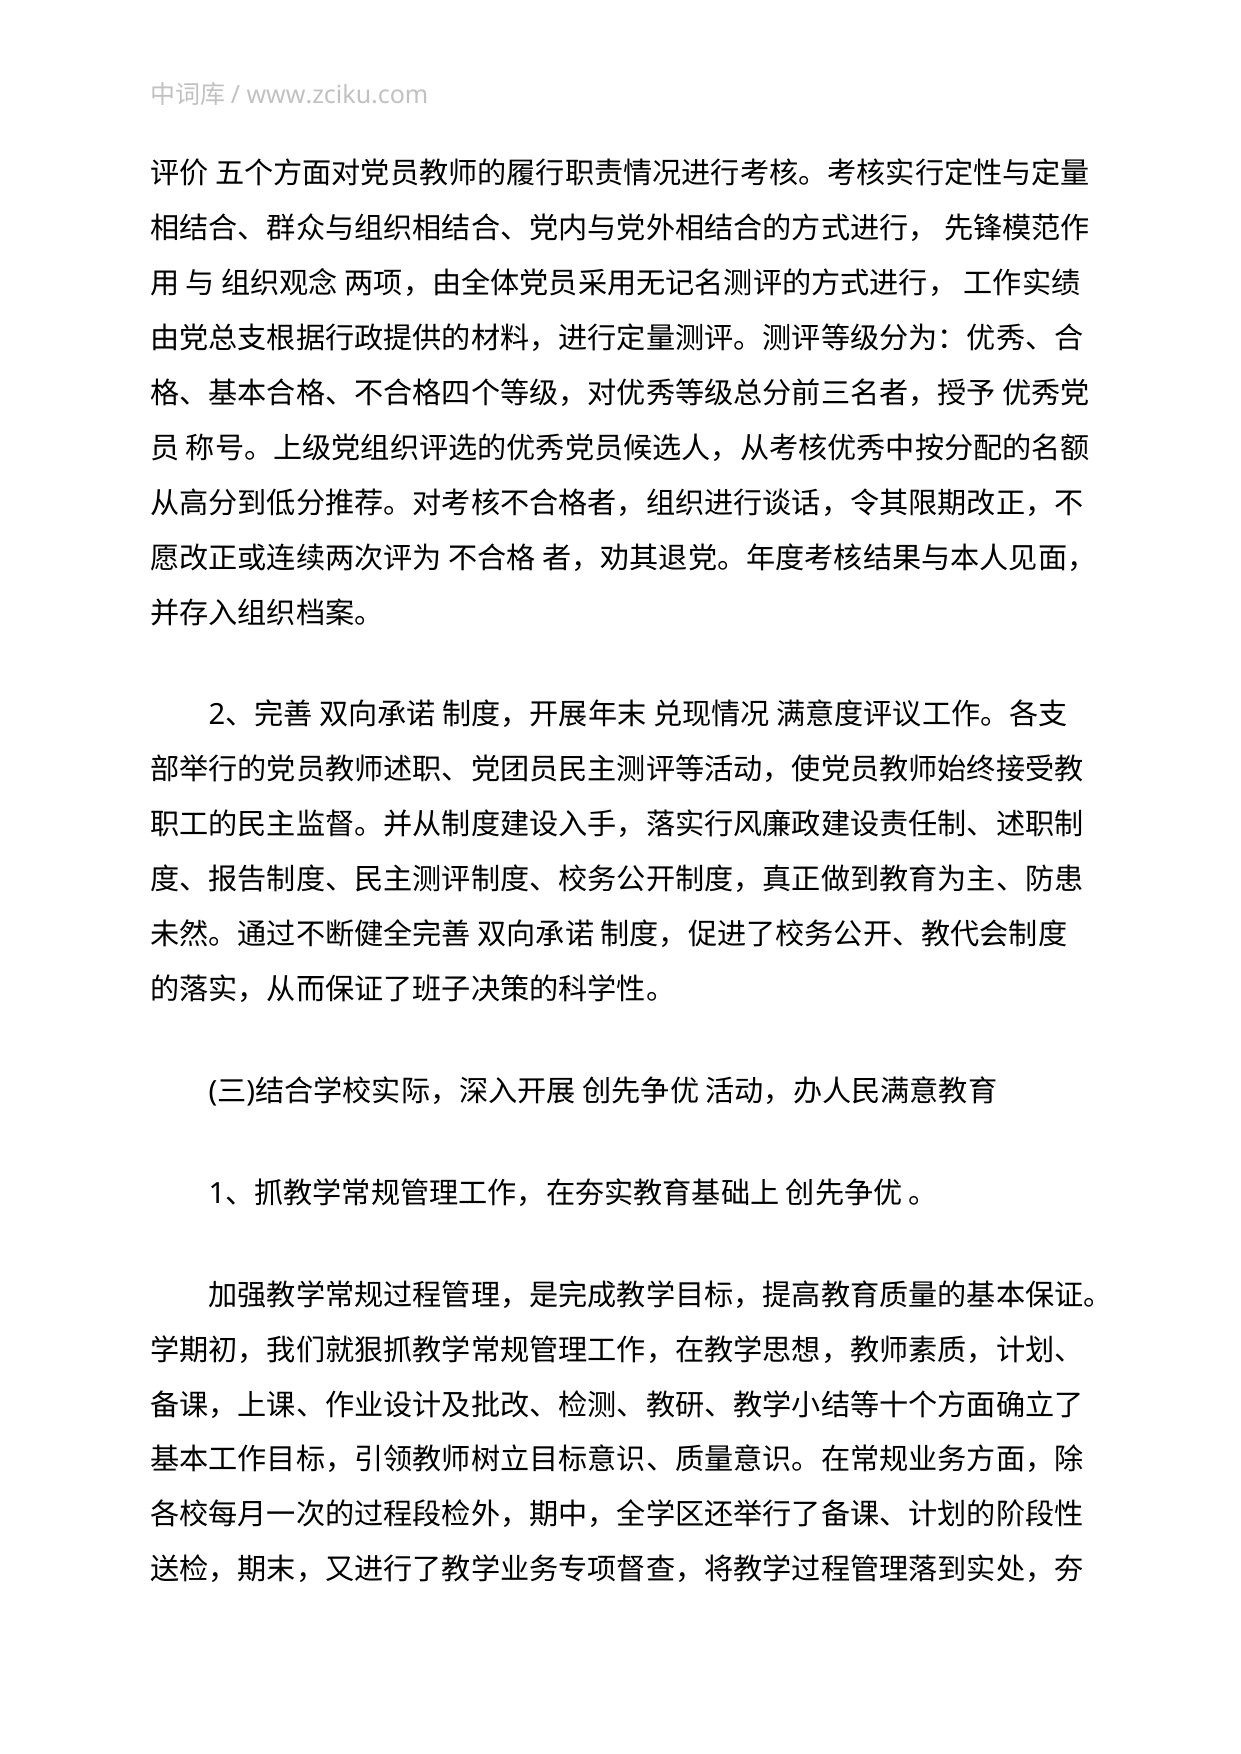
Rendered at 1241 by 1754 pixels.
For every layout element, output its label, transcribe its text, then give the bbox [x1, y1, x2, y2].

text 2、完善 双向承诺 制度，开展年末 兑现情况 满意度评议工作。各支部举行的党员教师述职、党团员民主测评等活动，使党员教师始终接受教职工的民主监督。并从制度建设入手，落实行风廉政建设责任制、述职制度、报告制度、民主测评制度、校务公开制度，真正做到教育为主、防患未然。通过不断健全完善 双向承诺 制度，促进了校务公开、教代会制度的落实，从而保证了班子决策的科学性。 [150, 691, 1090, 1008]
text 1、抓教学常规管理工作，在夯实教育基础上 创先争优 。 [150, 1169, 1090, 1212]
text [150, 1271, 1090, 1588]
text (三)结合学校实际，深入开展 创先争优 活动，办人民满意教育 [150, 1067, 1090, 1110]
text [150, 150, 1090, 631]
